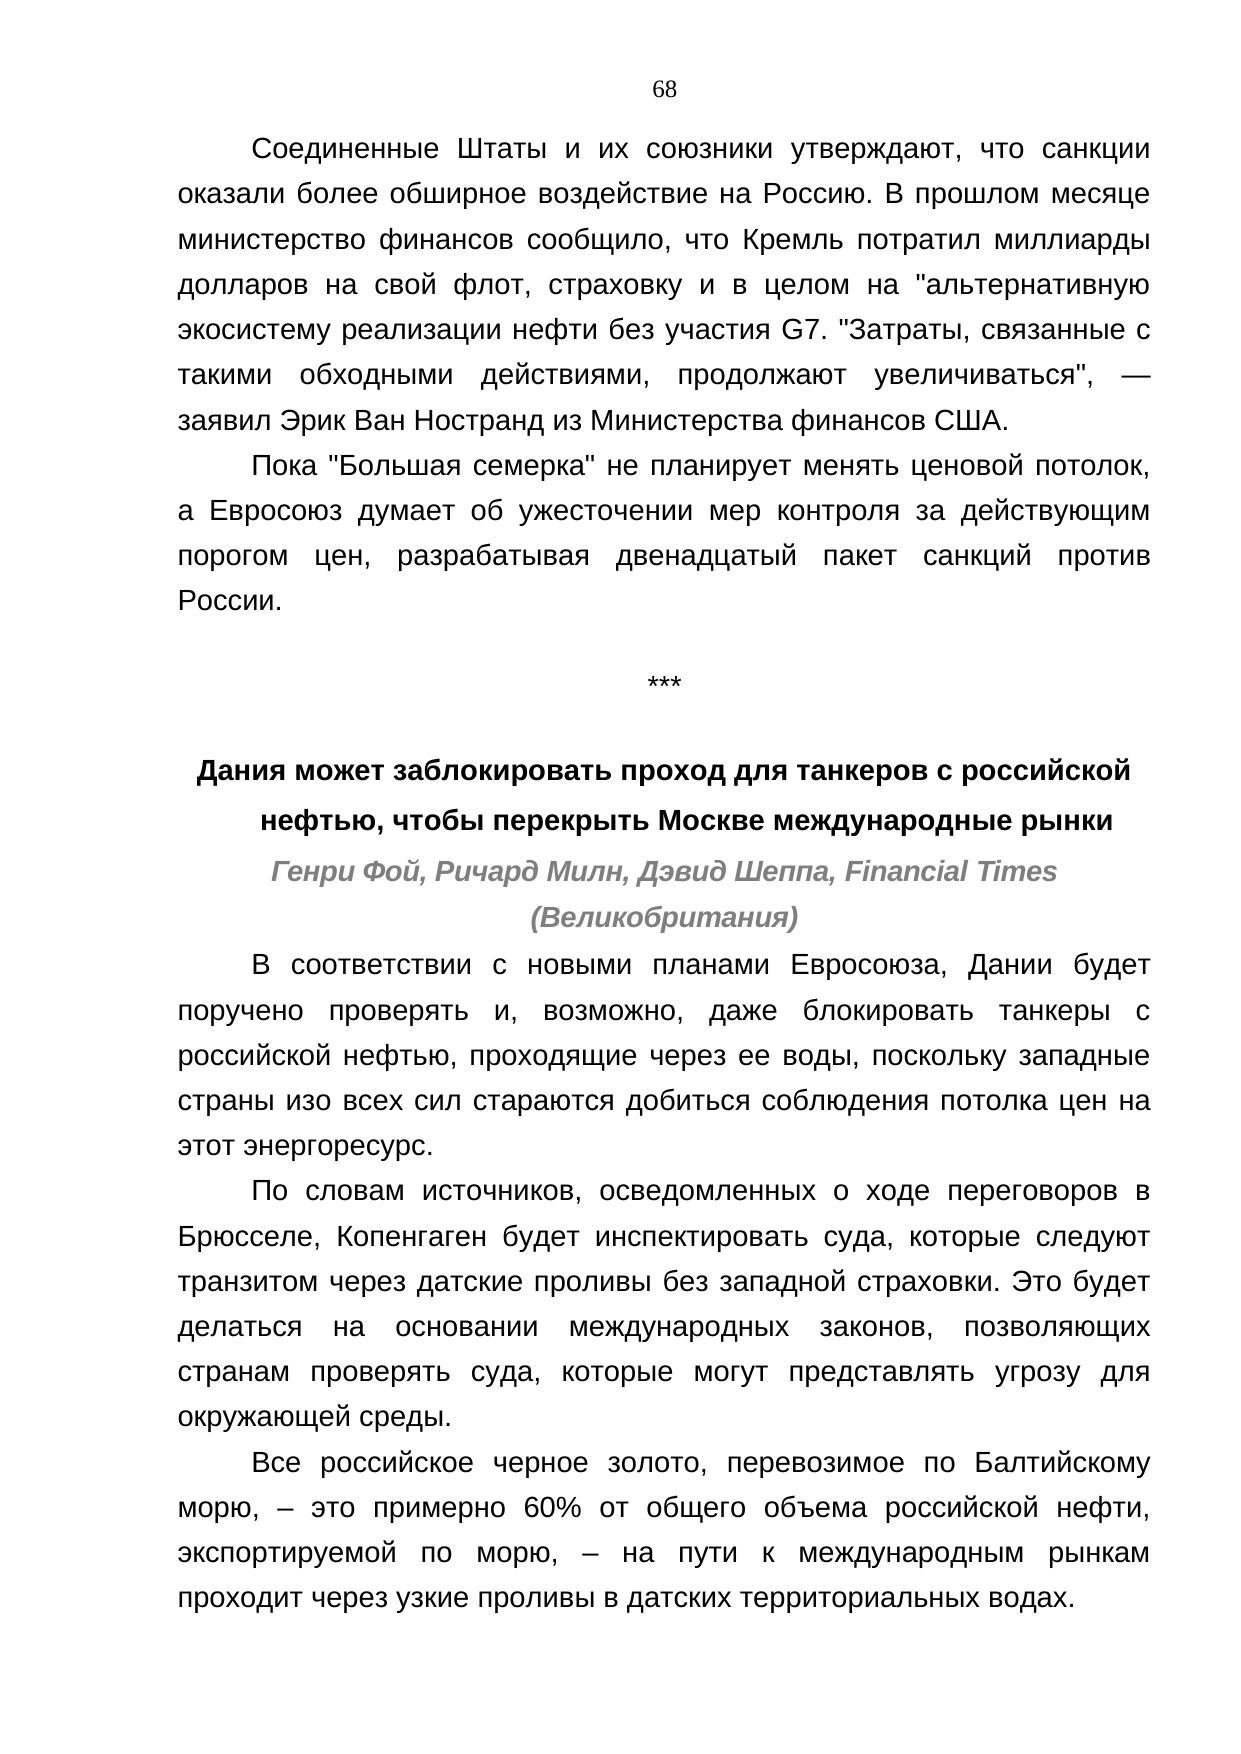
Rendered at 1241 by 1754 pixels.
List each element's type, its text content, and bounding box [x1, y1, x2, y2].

text В соответствии с новыми планами Евросоюза, Дании будет поручено проверять и, возможно, даже блокировать танкеры с российской нефтью, проходящие через ее воды, поскольку западные страны изо всех сил стараются добиться соблюдения потолка цен на этот энергоресурс. [177, 947, 1152, 1162]
text По словам источников, осведомленных о ходе переговоров в Брюсселе, Копенгаген будет инспектировать суда, которые следуют транзитом через датские проливы без западной страховки. Это будет делаться на основании международных законов, позволяющих странам проверять суда, которые могут представлять угрозу для окружающей среды. [177, 1173, 1152, 1433]
text Все российское черное золото, перевозимое по Балтийскому морю, – это примерно 60% от общего объема российской нефти, экспортируемой по морю, – на пути к международным рынкам проходит через узкие проливы в датских территориальных водах. [177, 1444, 1152, 1614]
subtitle Дания может заблокировать проход для танкеров с российской нефтью, чтобы перекрыть Москве международные рынки [177, 753, 1152, 837]
text *** [177, 628, 1152, 702]
text Соединенные Штаты и их союзники утверждают, что санкции оказали более обширное воздействие на Россию. В прошлом месяце министерство финансов сообщило, что Кремль потратил миллиарды долларов на свой флот, страховку и в целом на "альтернативную экосистему реализации нефти без участия G7. "Затраты, связанные с такими обходными действиями, продолжают увеличиваться", — заявил Эрик Ван Ностранд из Министерства финансов США. [177, 131, 1152, 436]
text Пока "Большая семерка" не планирует менять ценовой потолок, а Евросоюз думает об ужесточении мер контроля за действующим порогом цен, разрабатывая двенадцатый пакет санкций против России. [177, 448, 1152, 617]
text Генри Фой, Ричард Милн, Дэвид Шеппа, Financial Times (Великобритания) [177, 853, 1152, 934]
